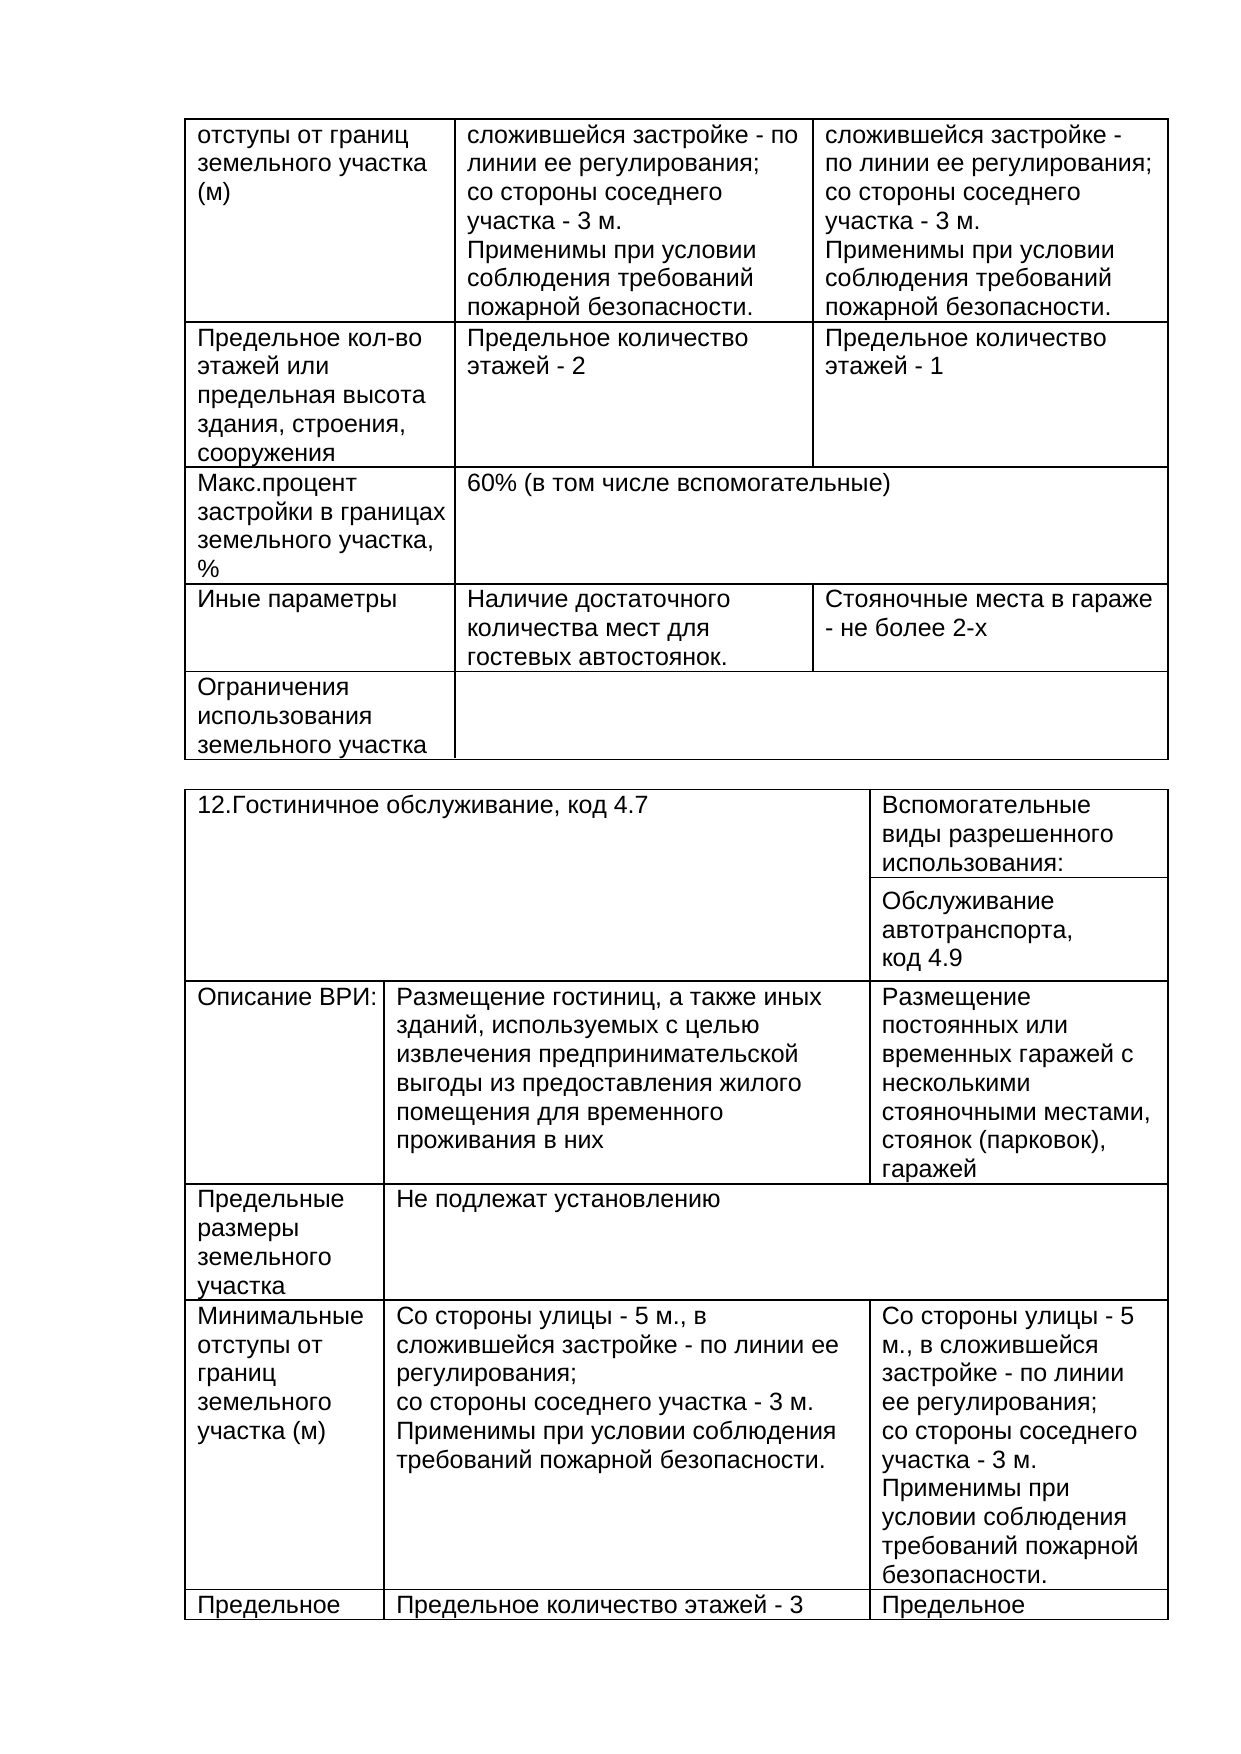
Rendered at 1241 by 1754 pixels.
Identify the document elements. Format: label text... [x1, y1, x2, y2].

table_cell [814, 120, 1167, 321]
table_cell Иные параметры [186, 585, 454, 671]
table_cell [456, 672, 1167, 758]
table_cell Предельное кол-во этажей или предельная высота здания, строения, сооружения [186, 323, 454, 466]
table_cell Наличие достаточного количества мест для гостевых автостоянок. [456, 585, 812, 671]
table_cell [186, 120, 454, 321]
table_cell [456, 120, 812, 321]
table_cell 60% (в том числе вспомогательные) [456, 468, 1167, 583]
table_cell Обслуживание автотранспорта, код 4.9 [871, 878, 1167, 980]
table_header Вспомогательные виды разрешенного использования: [871, 790, 1167, 877]
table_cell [871, 1590, 1167, 1619]
table_cell Предельные размеры земельного участка [186, 1185, 383, 1299]
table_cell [186, 1590, 383, 1619]
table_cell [385, 1590, 869, 1619]
table_cell Размещение гостиниц, а также иных зданий, используемых с целью извлечения предпринимательской выгоды из предоставления жилого помещения для временного проживания в них [385, 982, 869, 1183]
table_cell Ограничения использования земельного участка [186, 672, 454, 758]
table_cell Описание ВРИ: [186, 982, 383, 1183]
table_cell Предельное количество этажей - 2 [456, 323, 812, 466]
table_cell Предельное количество этажей - 1 [814, 323, 1167, 466]
table_cell Минимальные отступы от границ земельного участка (м) [186, 1301, 383, 1588]
table_cell Не подлежат установлению [385, 1185, 1167, 1299]
table_cell Размещение постоянных или временных гаражей с несколькими стояночными местами, стоянок (парковок), гаражей [871, 982, 1167, 1183]
table_header 12.Гостиничное обслуживание, код 4.7 [186, 790, 869, 980]
table_cell Макс.процент застройки в границах земельного участка, % [186, 468, 454, 583]
table_cell Стояночные места в гараже - не более 2-х [814, 585, 1167, 671]
